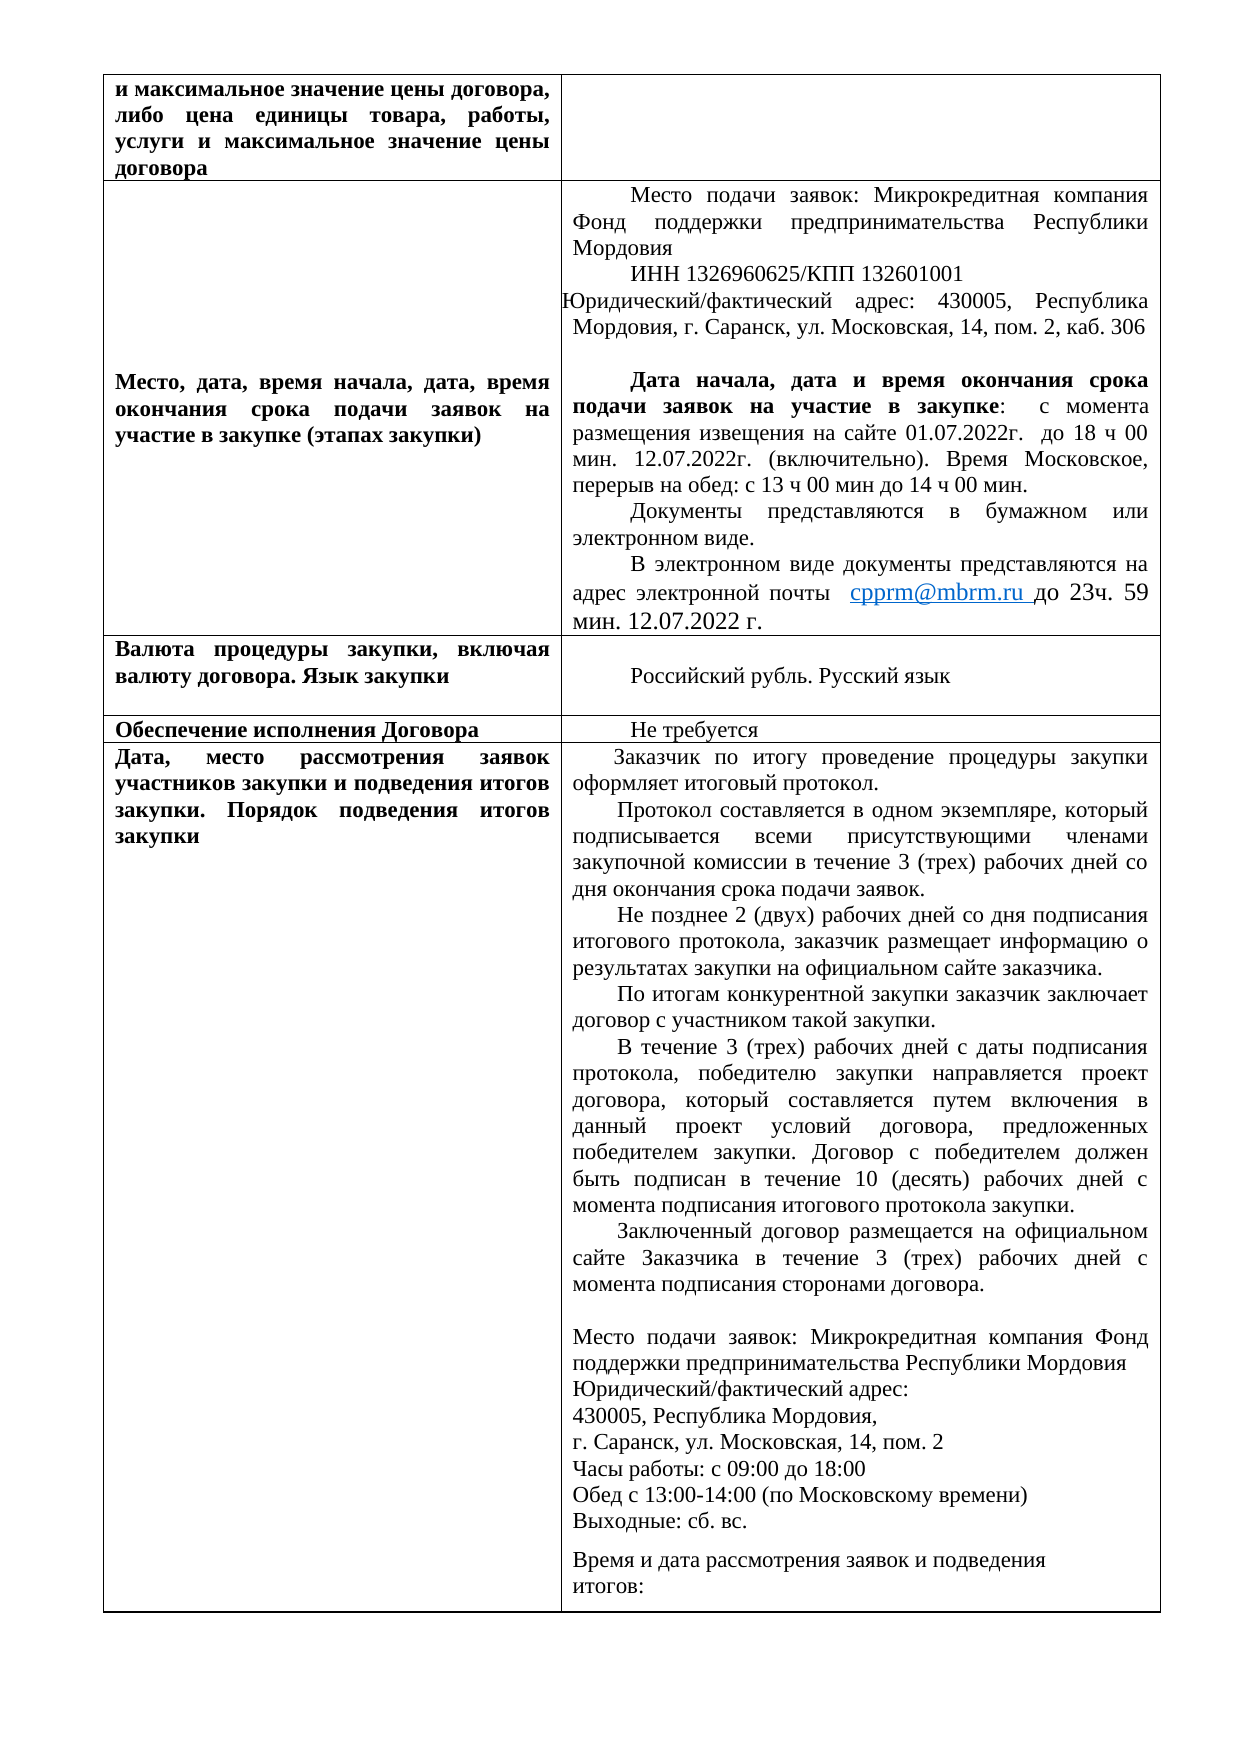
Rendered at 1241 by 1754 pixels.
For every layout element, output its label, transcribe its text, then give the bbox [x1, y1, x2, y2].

table_cell Обеспечение исполнения Договора [104, 716, 561, 742]
table_cell Место подачи заявок: Микрокредитная компания Фонд поддержки предпринимательства Республики Мордовия ИНН 1326960625/КПП 132601001 Юридический/фактический адрес: 430005, Республика Мордовия, г. Саранск, ул. Московская, 14, пом. 2, каб. 306 Дата начала, дата и время окончания срока подачи заявок на участие в закупке: с момента размещения извещения на сайте 01.07.2022г. до 18 ч 00 мин. 12.07.2022г. (включительно). Время Московское, перерыв на обед: с 13 ч 00 мин до 14 ч 00 мин. Документы представляются в бумажном или электронном виде. В электронном виде документы представляются на адрес электронной почты cpprm@mbrm.ru до 23ч. 59 мин. 12.07.2022 г. [562, 181, 1160, 634]
table_cell Не требуется [562, 716, 1160, 742]
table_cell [562, 743, 1160, 1611]
table_cell Российский рубль. Русский язык [562, 636, 1160, 714]
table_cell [104, 75, 561, 180]
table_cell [562, 75, 1160, 180]
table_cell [104, 743, 561, 1611]
table_cell Место, дата, время начала, дата, время окончания срока подачи заявок на участие в закупке (этапах закупки) [104, 181, 561, 634]
table_cell Валюта процедуры закупки, включая валюту договора. Язык закупки [104, 636, 561, 714]
